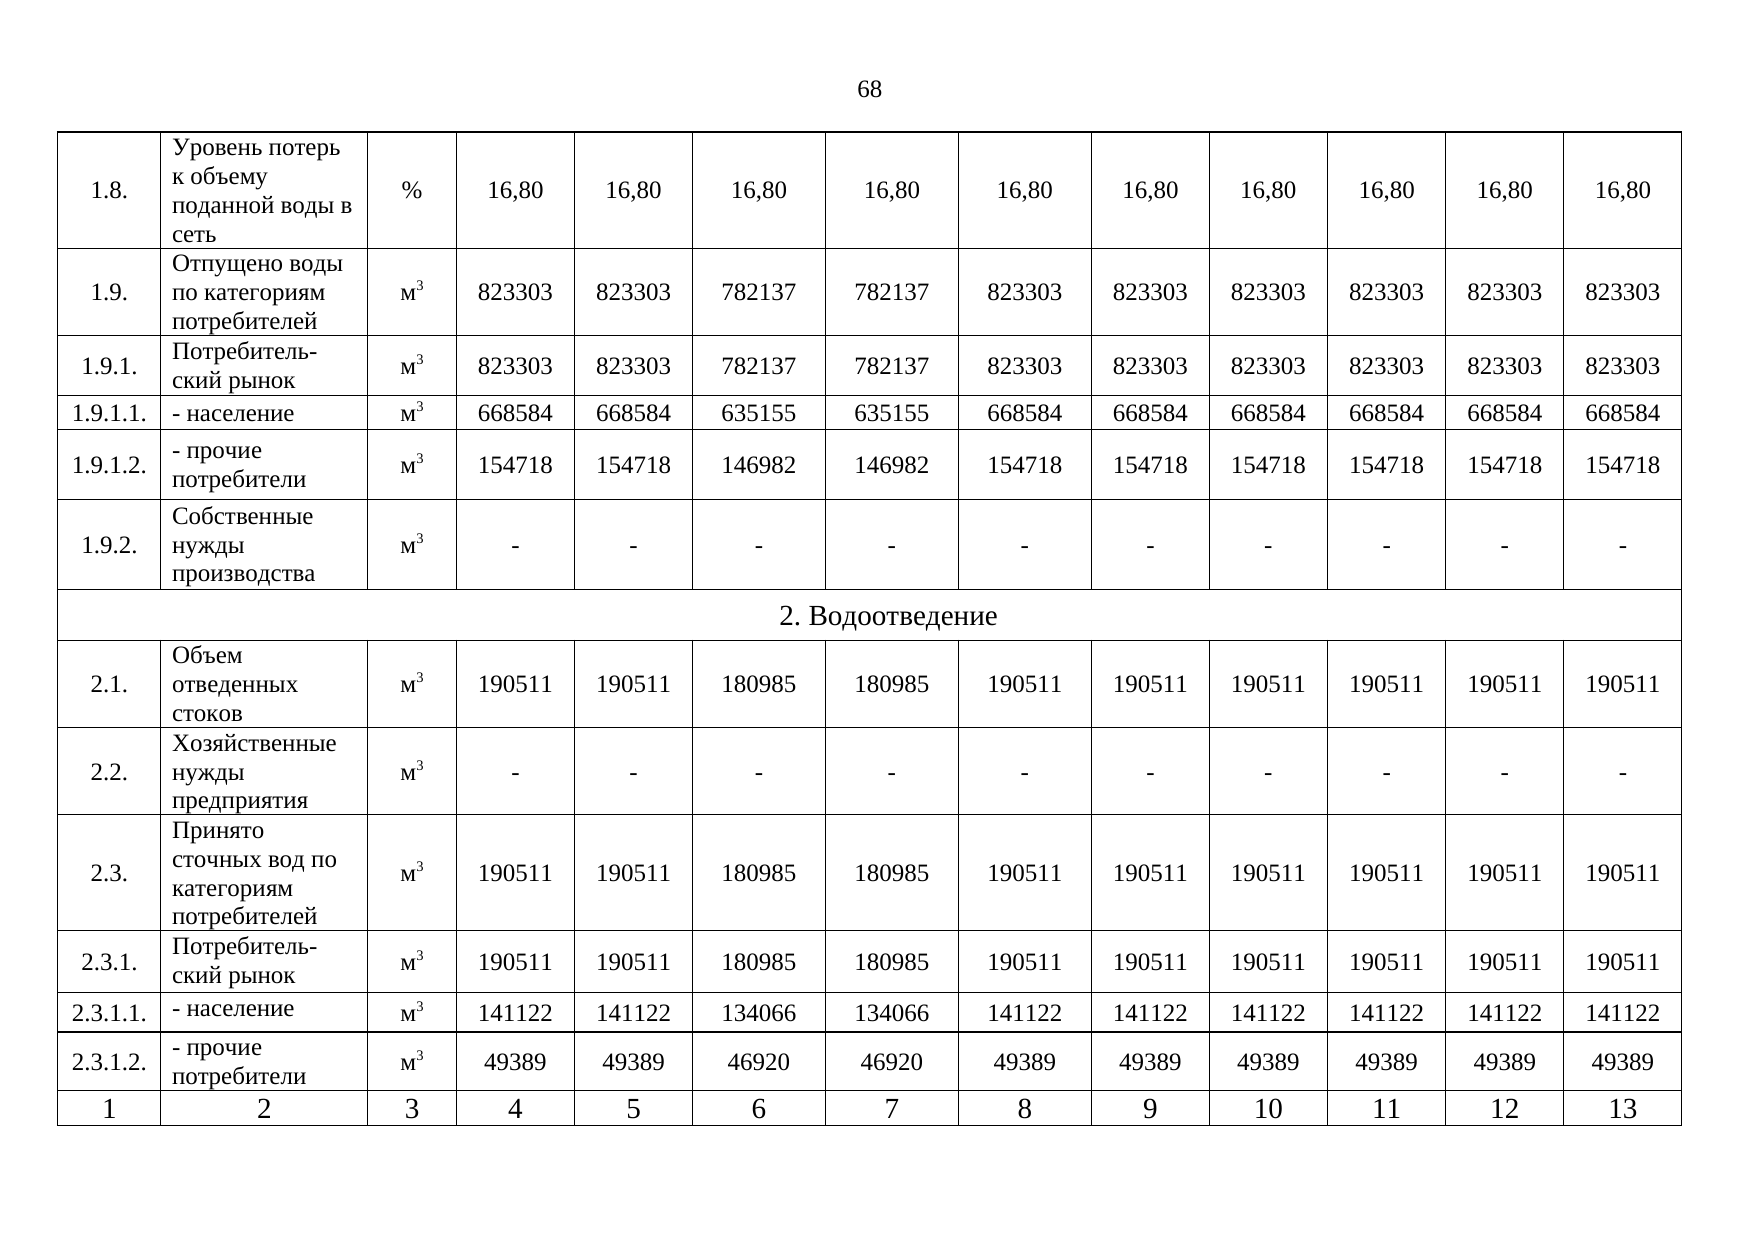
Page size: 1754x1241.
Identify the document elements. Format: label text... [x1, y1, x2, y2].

table_cell - [575, 728, 692, 814]
table_cell 668584 [575, 396, 692, 428]
table_cell - [457, 500, 574, 588]
table_cell 49389 [1446, 1033, 1563, 1090]
table_cell 190511 [457, 931, 574, 992]
table_cell 4 [457, 1091, 574, 1124]
table_cell 154718 [1210, 430, 1327, 499]
table_cell 141122 [1210, 993, 1327, 1031]
table_cell 823303 [1210, 336, 1327, 395]
table_cell 190511 [959, 931, 1091, 992]
table_cell % [368, 133, 456, 247]
table_cell 635155 [693, 396, 825, 428]
table_cell 823303 [575, 249, 692, 335]
table_cell 180985 [693, 641, 825, 727]
table_cell - [1564, 500, 1681, 588]
table_cell 782137 [693, 249, 825, 335]
table_cell - [1328, 500, 1445, 588]
table_cell м3 [368, 500, 456, 588]
table_cell 154718 [457, 430, 574, 499]
table_cell 49389 [575, 1033, 692, 1090]
table_cell - [959, 500, 1091, 588]
table_cell - [1210, 728, 1327, 814]
table_cell 668584 [457, 396, 574, 428]
table_cell 668584 [1328, 396, 1445, 428]
table_cell - [1564, 728, 1681, 814]
table_cell Объем отведенных стоков [161, 641, 367, 727]
table_cell м3 [368, 430, 456, 499]
table_cell 190511 [959, 641, 1091, 727]
table_cell 141122 [575, 993, 692, 1031]
table_cell 141122 [457, 993, 574, 1031]
table_cell 823303 [1564, 336, 1681, 395]
table_cell 49389 [1564, 1033, 1681, 1090]
table_cell - [1446, 500, 1563, 588]
table_cell 11 [1328, 1091, 1445, 1124]
table_cell 190511 [457, 641, 574, 727]
table_cell - [959, 728, 1091, 814]
table_cell 1.9.1.1. [58, 396, 160, 428]
table_cell 7 [826, 1091, 958, 1124]
table_cell 154718 [575, 430, 692, 499]
table_cell 46920 [826, 1033, 958, 1090]
table_cell м3 [368, 993, 456, 1031]
table_cell 823303 [1328, 336, 1445, 395]
table_cell 134066 [693, 993, 825, 1031]
table_cell 823303 [1446, 249, 1563, 335]
table_cell 146982 [693, 430, 825, 499]
table_cell - население [161, 396, 367, 428]
table_cell 190511 [1092, 815, 1209, 930]
table_cell 782137 [826, 249, 958, 335]
table_cell м3 [368, 931, 456, 992]
table_cell 154718 [1446, 430, 1563, 499]
table_cell 190511 [1092, 641, 1209, 727]
table_cell 823303 [575, 336, 692, 395]
table_cell 154718 [1564, 430, 1681, 499]
table_cell 16,80 [693, 133, 825, 247]
table_cell 180985 [826, 641, 958, 727]
table_cell 823303 [457, 249, 574, 335]
table_cell 190511 [575, 931, 692, 992]
table_cell м3 [368, 396, 456, 428]
table_cell 190511 [1328, 931, 1445, 992]
table_cell 1.9.1.2. [58, 430, 160, 499]
table_cell - [693, 500, 825, 588]
table_cell 190511 [1564, 641, 1681, 727]
table_cell 10 [1210, 1091, 1327, 1124]
table_cell 823303 [1328, 249, 1445, 335]
table_cell - [1328, 728, 1445, 814]
table_cell 782137 [826, 336, 958, 395]
table_cell Отпущено воды по категориям потребителей [161, 249, 367, 335]
table_cell 9 [1092, 1091, 1209, 1124]
table_cell 1 [58, 1091, 160, 1124]
table_cell 49389 [959, 1033, 1091, 1090]
table_cell 190511 [1446, 815, 1563, 930]
table_cell 6 [693, 1091, 825, 1124]
table_cell 1.9. [58, 249, 160, 335]
table_cell - [826, 500, 958, 588]
table_cell 16,80 [1328, 133, 1445, 247]
table_cell 16,80 [457, 133, 574, 247]
table_cell 180985 [826, 815, 958, 930]
table_cell 16,80 [1446, 133, 1563, 247]
table_cell 141122 [1564, 993, 1681, 1031]
table_cell 2. Водоотведение [58, 590, 1681, 639]
table_cell 134066 [826, 993, 958, 1031]
table_cell 180985 [693, 931, 825, 992]
table_cell 154718 [1092, 430, 1209, 499]
table_cell 2.1. [58, 641, 160, 727]
table_cell 16,80 [575, 133, 692, 247]
table_cell 1.9.2. [58, 500, 160, 588]
table_cell 190511 [1446, 641, 1563, 727]
table_cell - прочие потребители [161, 430, 367, 499]
table_cell 49389 [1328, 1033, 1445, 1090]
table_cell 154718 [1328, 430, 1445, 499]
table_cell - [1092, 500, 1209, 588]
table_cell 146982 [826, 430, 958, 499]
table_cell Потребитель-ский рынок [161, 931, 367, 992]
table_cell 668584 [1446, 396, 1563, 428]
table_cell 668584 [959, 396, 1091, 428]
table_cell 13 [1564, 1091, 1681, 1124]
table_cell - население [161, 993, 367, 1031]
table_cell - [575, 500, 692, 588]
table_cell - [457, 728, 574, 814]
table_cell 823303 [1092, 336, 1209, 395]
table_cell Потребитель-ский рынок [161, 336, 367, 395]
table_cell 190511 [1210, 641, 1327, 727]
table_cell 2.3. [58, 815, 160, 930]
table_cell 3 [368, 1091, 456, 1124]
table_cell 190511 [1564, 815, 1681, 930]
table_cell 190511 [1446, 931, 1563, 992]
table_cell 823303 [959, 249, 1091, 335]
table_cell - [826, 728, 958, 814]
table_cell 180985 [826, 931, 958, 992]
table_cell 823303 [1210, 249, 1327, 335]
table_cell 8 [959, 1091, 1091, 1124]
table_cell 190511 [457, 815, 574, 930]
table_cell 49389 [457, 1033, 574, 1090]
table_cell 1.9.1. [58, 336, 160, 395]
table_cell 180985 [693, 815, 825, 930]
table_cell м3 [368, 641, 456, 727]
table_cell 823303 [959, 336, 1091, 395]
table_cell - прочие потребители [161, 1033, 367, 1090]
table_cell 190511 [1328, 815, 1445, 930]
table_cell 12 [1446, 1091, 1563, 1124]
table_cell 823303 [1092, 249, 1209, 335]
table_cell 190511 [1210, 815, 1327, 930]
table_cell 2.3.1. [58, 931, 160, 992]
table_cell - [1210, 500, 1327, 588]
table_cell 823303 [1564, 249, 1681, 335]
table_cell 2.3.1.1. [58, 993, 160, 1031]
table_cell 2.3.1.2. [58, 1033, 160, 1090]
table_cell Собственные нужды производства [161, 500, 367, 588]
table_cell 49389 [1092, 1033, 1209, 1090]
table_cell 5 [575, 1091, 692, 1124]
table_cell Принято сточных вод по категориям потребителей [161, 815, 367, 930]
table_cell 782137 [693, 336, 825, 395]
table_cell 823303 [457, 336, 574, 395]
table_cell м3 [368, 336, 456, 395]
table_cell 49389 [1210, 1033, 1327, 1090]
table_cell 1.8. [58, 133, 160, 247]
table_cell 190511 [1092, 931, 1209, 992]
table_cell 668584 [1092, 396, 1209, 428]
table_cell м3 [368, 249, 456, 335]
table_cell - [1446, 728, 1563, 814]
table_cell 2 [161, 1091, 367, 1124]
table_cell м3 [368, 728, 456, 814]
table_cell 141122 [1092, 993, 1209, 1031]
table_cell 190511 [1564, 931, 1681, 992]
table_cell 16,80 [959, 133, 1091, 247]
table_cell - [693, 728, 825, 814]
table_cell 141122 [1446, 993, 1563, 1031]
table_cell 16,80 [826, 133, 958, 247]
table_cell 16,80 [1210, 133, 1327, 247]
table_cell 668584 [1564, 396, 1681, 428]
table_cell 154718 [959, 430, 1091, 499]
table_cell 2.2. [58, 728, 160, 814]
table_cell 141122 [1328, 993, 1445, 1031]
table_cell 190511 [1328, 641, 1445, 727]
table_cell Уровень потерь к объему поданной воды в сеть [161, 133, 367, 247]
table_cell 190511 [575, 815, 692, 930]
table_cell 16,80 [1564, 133, 1681, 247]
table_cell м3 [368, 815, 456, 930]
table_cell 190511 [1210, 931, 1327, 992]
table_cell 46920 [693, 1033, 825, 1090]
table_cell 141122 [959, 993, 1091, 1031]
table_cell 635155 [826, 396, 958, 428]
table_cell м3 [368, 1033, 456, 1090]
table_cell 16,80 [1092, 133, 1209, 247]
table_cell 190511 [959, 815, 1091, 930]
table_cell 190511 [575, 641, 692, 727]
table_cell 823303 [1446, 336, 1563, 395]
table_cell Хозяйственные нужды предприятия [161, 728, 367, 814]
table_cell 668584 [1210, 396, 1327, 428]
table_cell - [1092, 728, 1209, 814]
